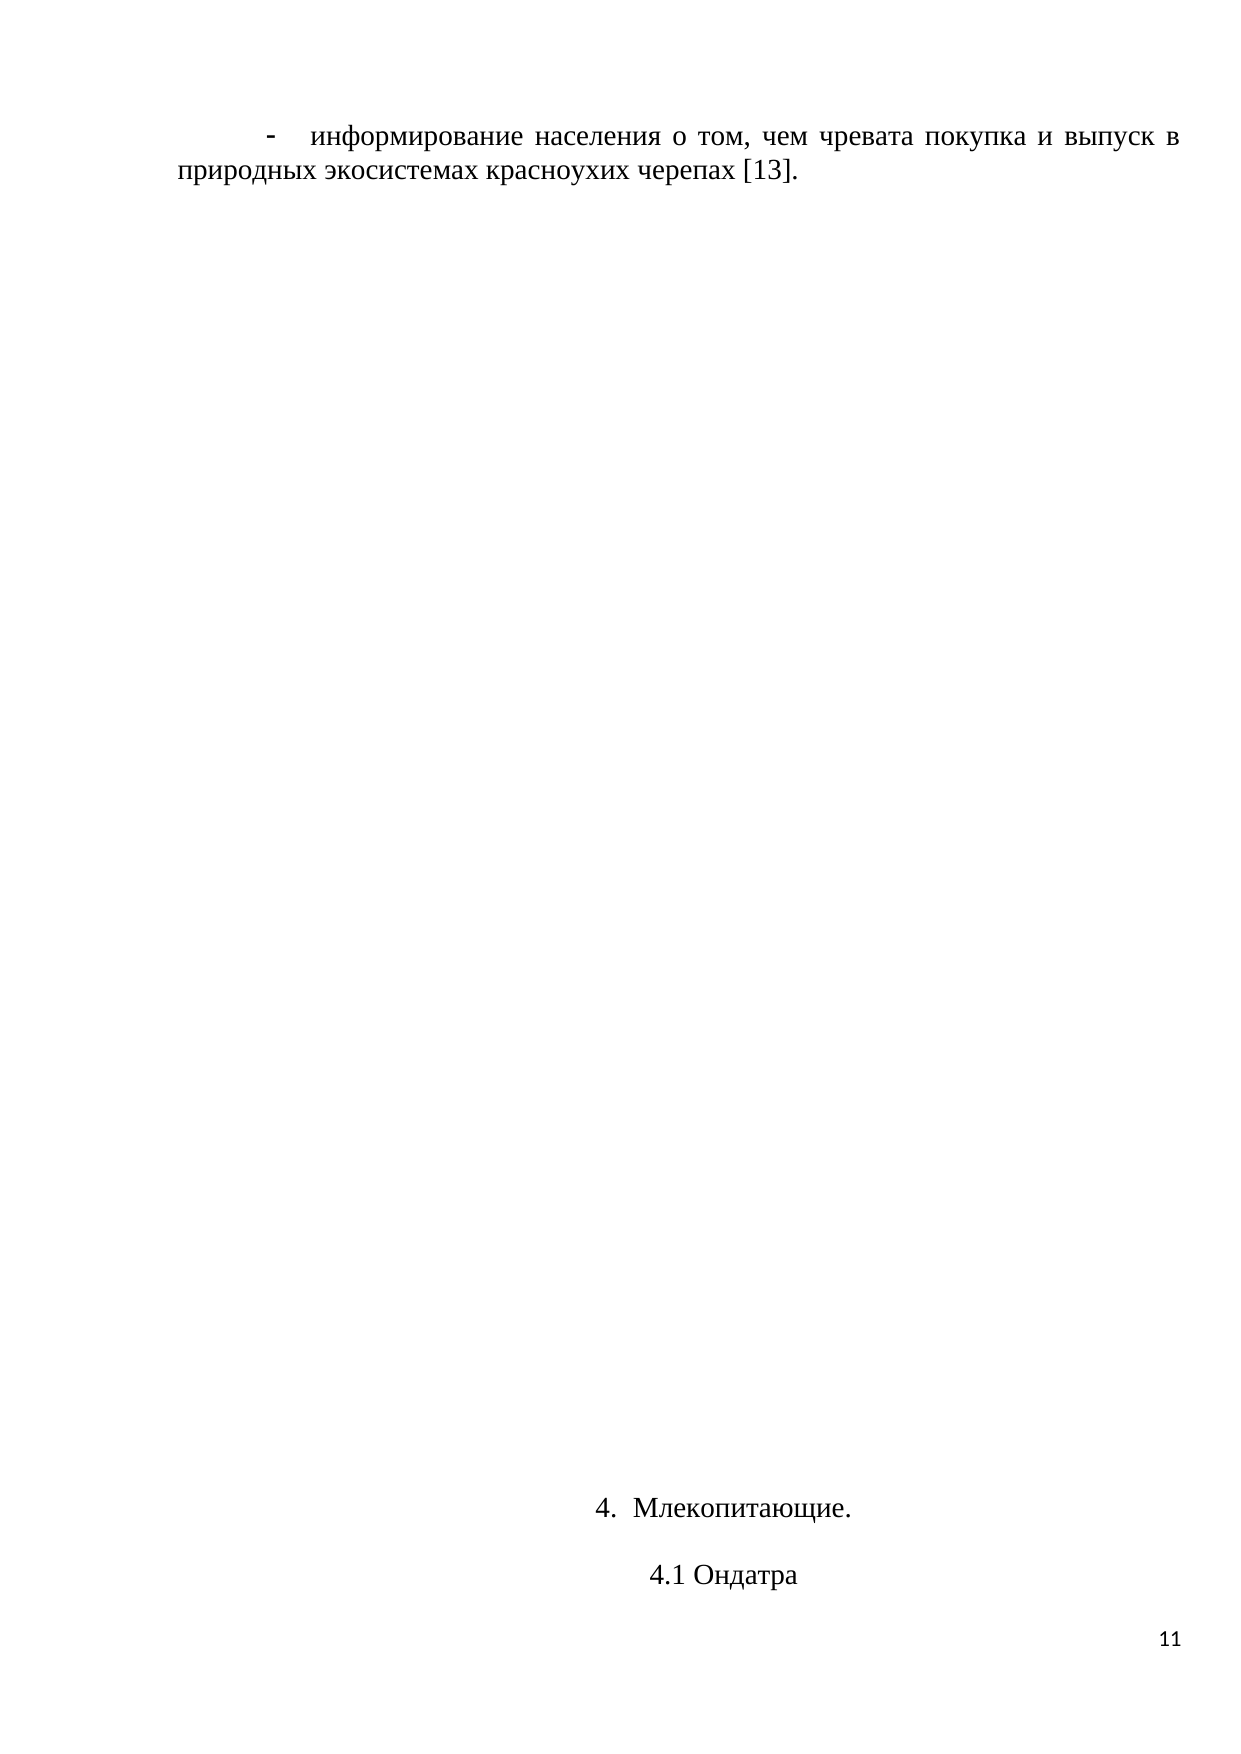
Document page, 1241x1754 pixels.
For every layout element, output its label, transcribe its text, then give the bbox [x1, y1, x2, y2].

list Млекопитающие. [266, 1490, 1181, 1524]
list Ондатра [266, 1557, 1181, 1591]
list информирование населения о том, чем чревата покупка и выпуск в природных экосистемах красноухих черепах [13]. [177, 118, 1181, 185]
